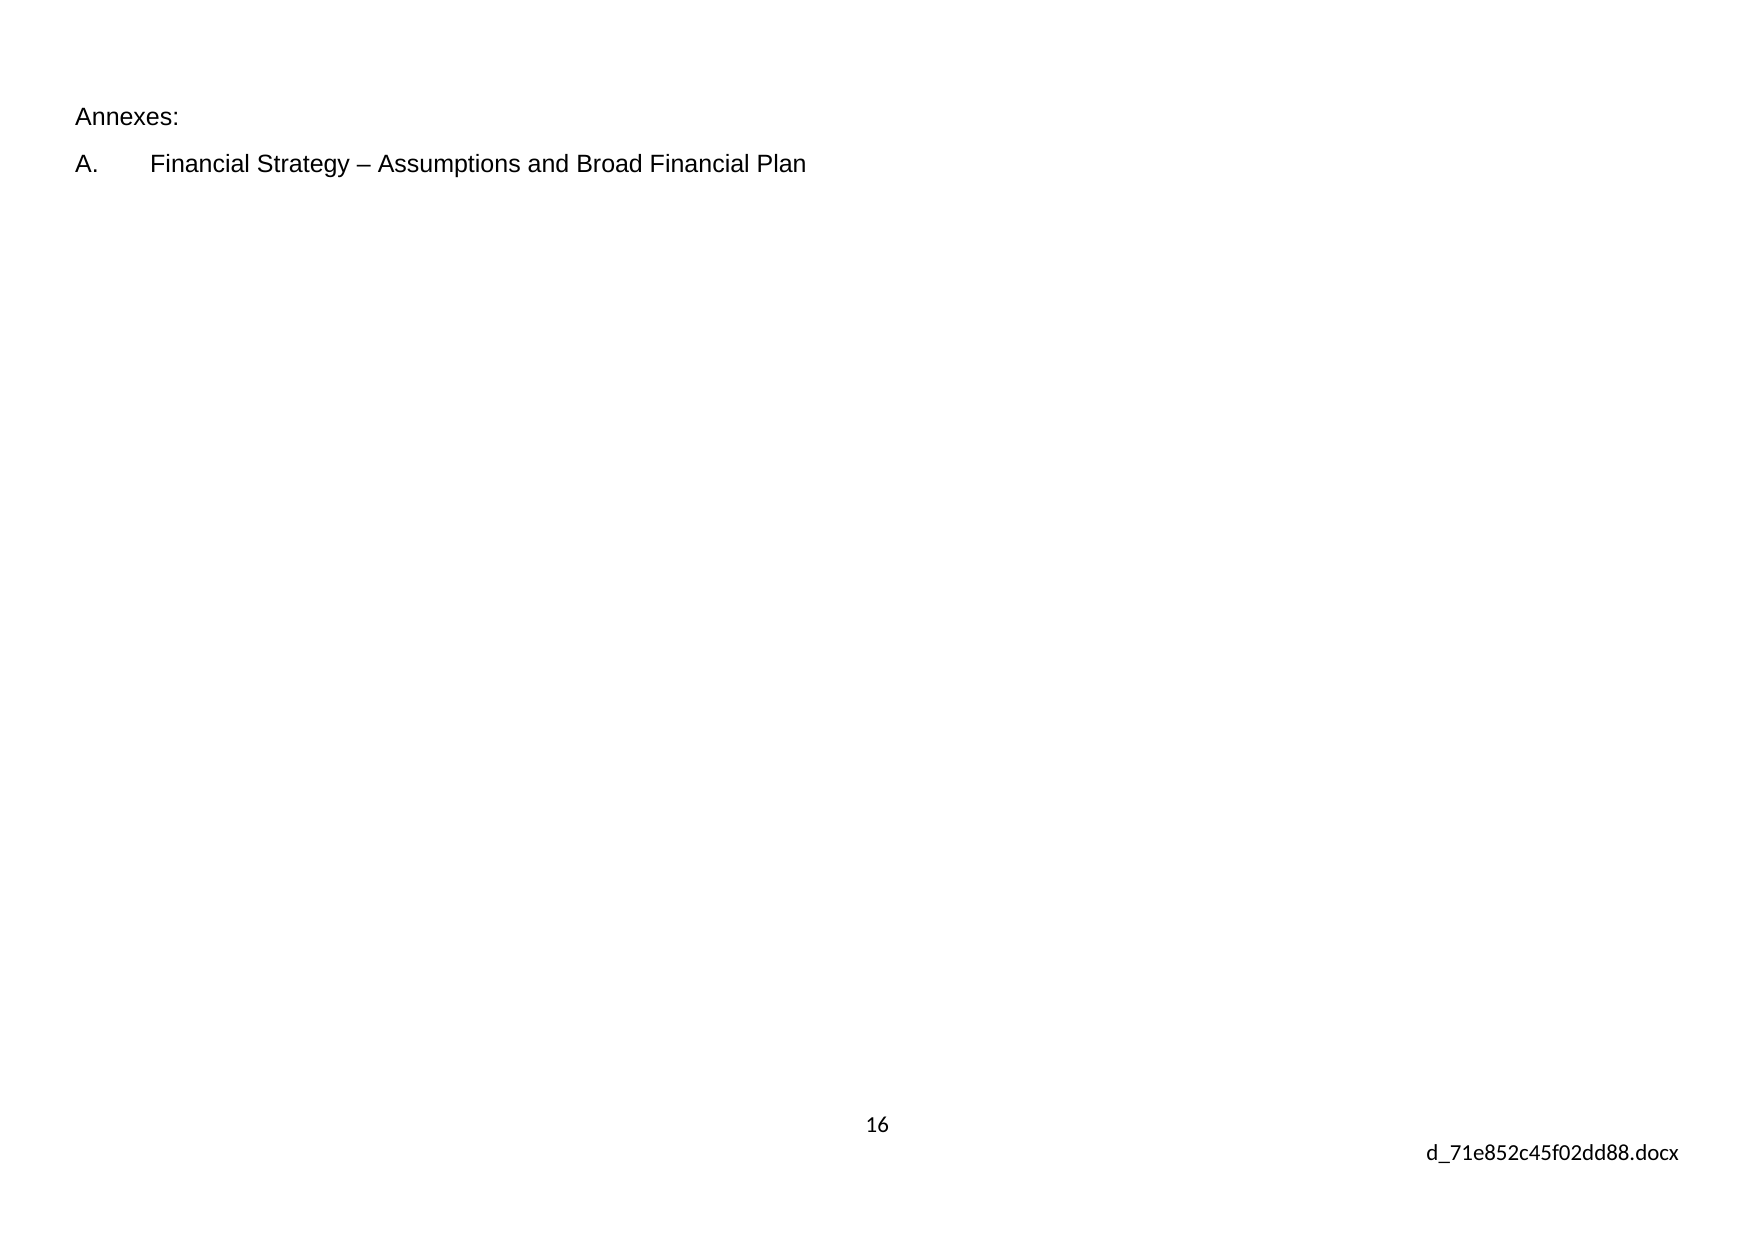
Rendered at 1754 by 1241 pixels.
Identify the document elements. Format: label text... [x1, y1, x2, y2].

text Annexes: [75, 102, 1679, 131]
text A. Financial Strategy – Assumptions and Broad Financial Plan [75, 149, 1679, 178]
